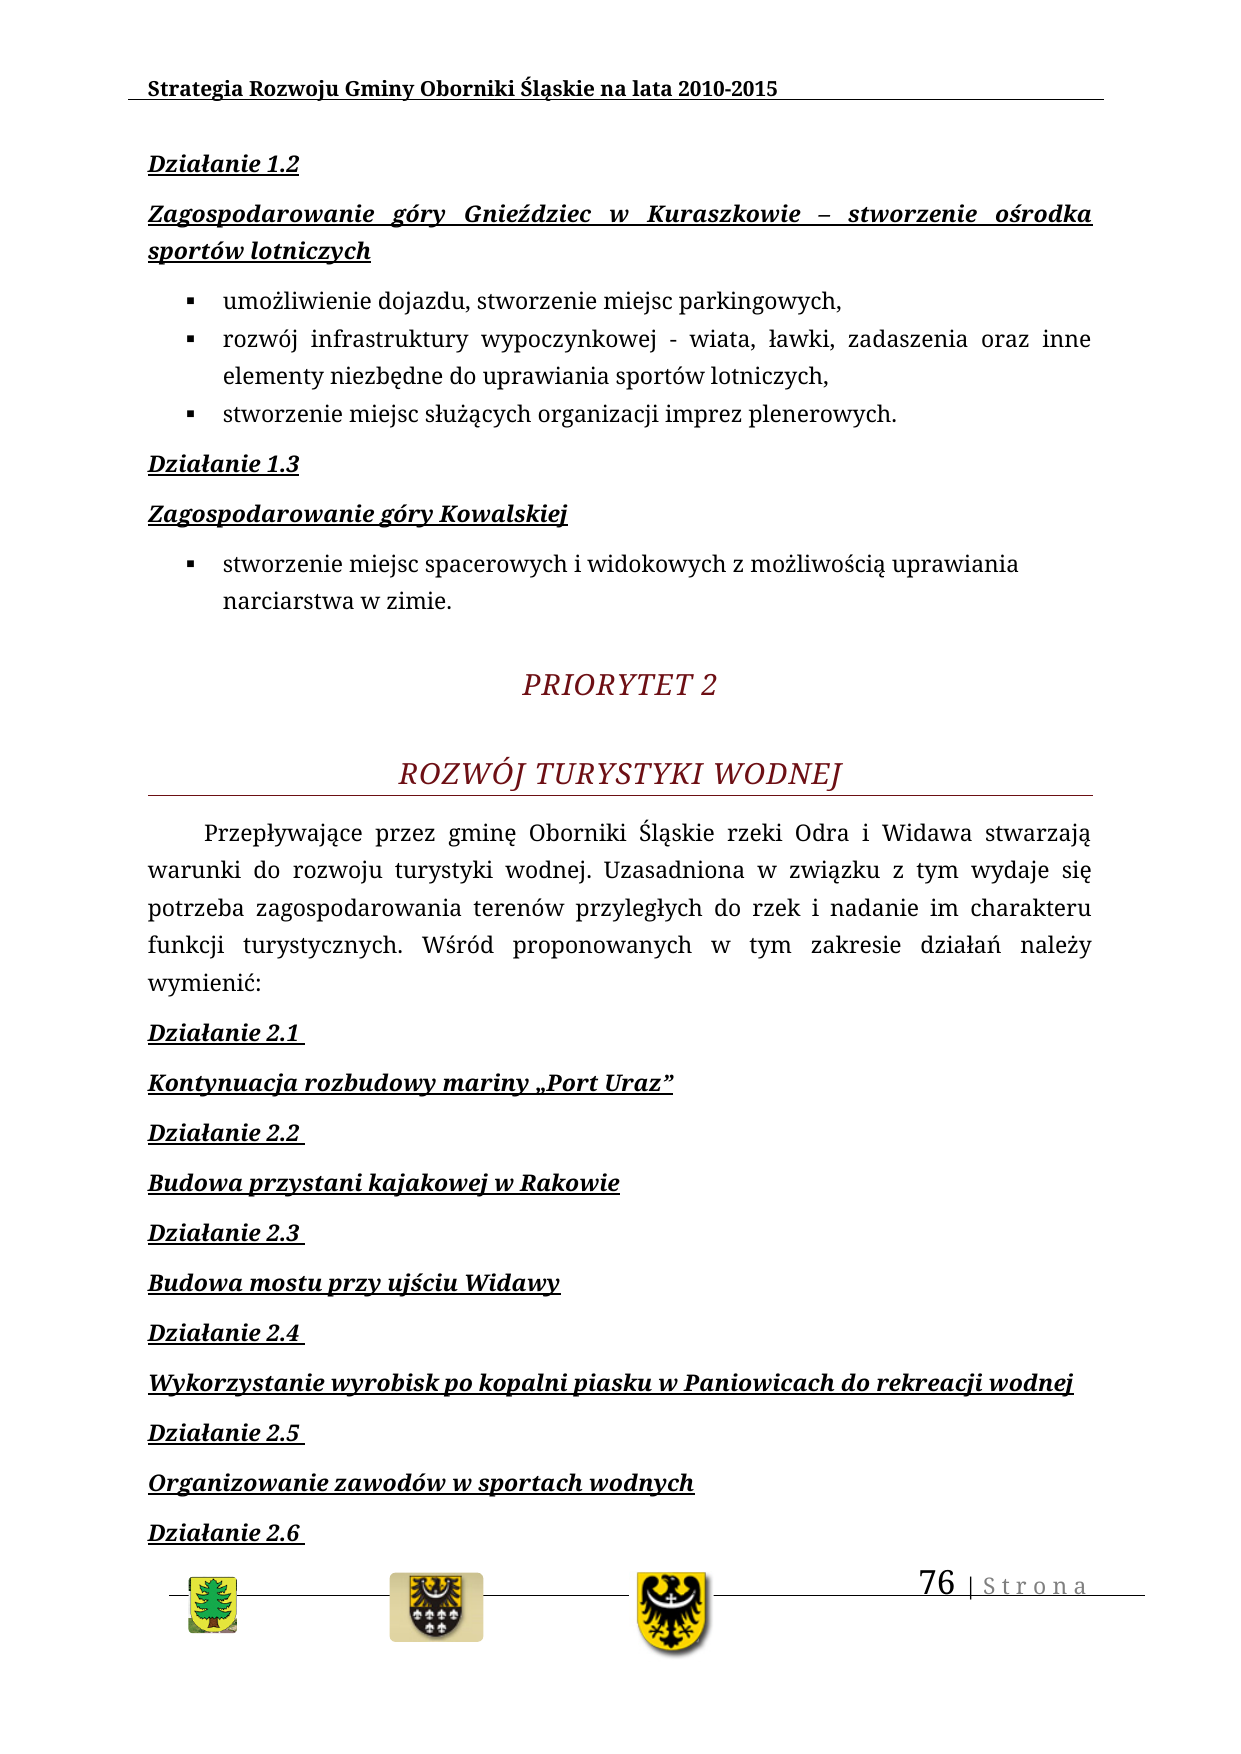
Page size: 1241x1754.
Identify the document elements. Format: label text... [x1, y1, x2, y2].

text Zagospodarowanie góry Gnieździec w Kuraszkowie – stworzenie ośrodka sportów lotniczych [148, 226, 1093, 266]
text Działanie 2.3 [148, 1217, 1093, 1248]
text Organizowanie zawodów w sportach wodnych [148, 1467, 1093, 1498]
text Budowa przystani kajakowej w Rakowie [148, 1167, 1093, 1198]
picture [629, 1562, 714, 1663]
text Kontynuacja rozbudowy mariny „Port Uraz” [148, 1067, 1093, 1098]
picture [188, 1576, 237, 1634]
text Wykorzystanie wyrobisk po kopalni piasku w Paniowicach do rekreacji wodnej [148, 1367, 1093, 1398]
text Działanie 2.5 [148, 1417, 1093, 1448]
text Działanie 2.2 [148, 1117, 1093, 1148]
text Działanie 1.2 [148, 148, 1093, 179]
picture [389, 1572, 484, 1642]
text Zagospodarowanie góry Gnieździec w Kuraszkowie – stworzenie ośrodka sportów lotniczych [148, 198, 1093, 224]
list stworzenie miejsc spacerowych i widokowych z możliwością uprawiania narciarstwa w zimie. [185, 548, 1093, 616]
list stworzenie miejsc służących organizacji imprez plenerowych. [185, 398, 1093, 429]
text Działanie 2.1 [148, 1017, 1093, 1048]
list umożliwienie dojazdu, stworzenie miejsc parkingowych, [185, 285, 1093, 316]
text Budowa mostu przy ujściu Widawy [148, 1267, 1093, 1298]
text Działanie 1.3 [148, 448, 1093, 479]
text Działanie 2.4 [148, 1317, 1093, 1348]
text Przepływające przez gminę Oborniki Śląskie rzeki Odra i Widawa stwarzają warunki do rozwoju turystyki wodnej. Uzasadniona w związku z tym wydaje się potrzeba zagospodarowania terenów przyległych do rzek i nadanie im charakteru funkcji turystycznych. Wśród proponowanych w tym zakresie działań należy wymienić: [148, 817, 1093, 998]
text Zagospodarowanie góry Kowalskiej [148, 498, 1093, 529]
list rozwój infrastruktury wypoczynkowej - wiata, ławki, zadaszenia oraz inne elementy niezbędne do uprawiania sportów lotniczych, [185, 323, 1093, 391]
text Działanie 2.6 [148, 1517, 1093, 1548]
subtitle Rozwój turystyki wodnej [148, 753, 1093, 795]
subtitle PRIORYTET 2 [148, 664, 1093, 704]
